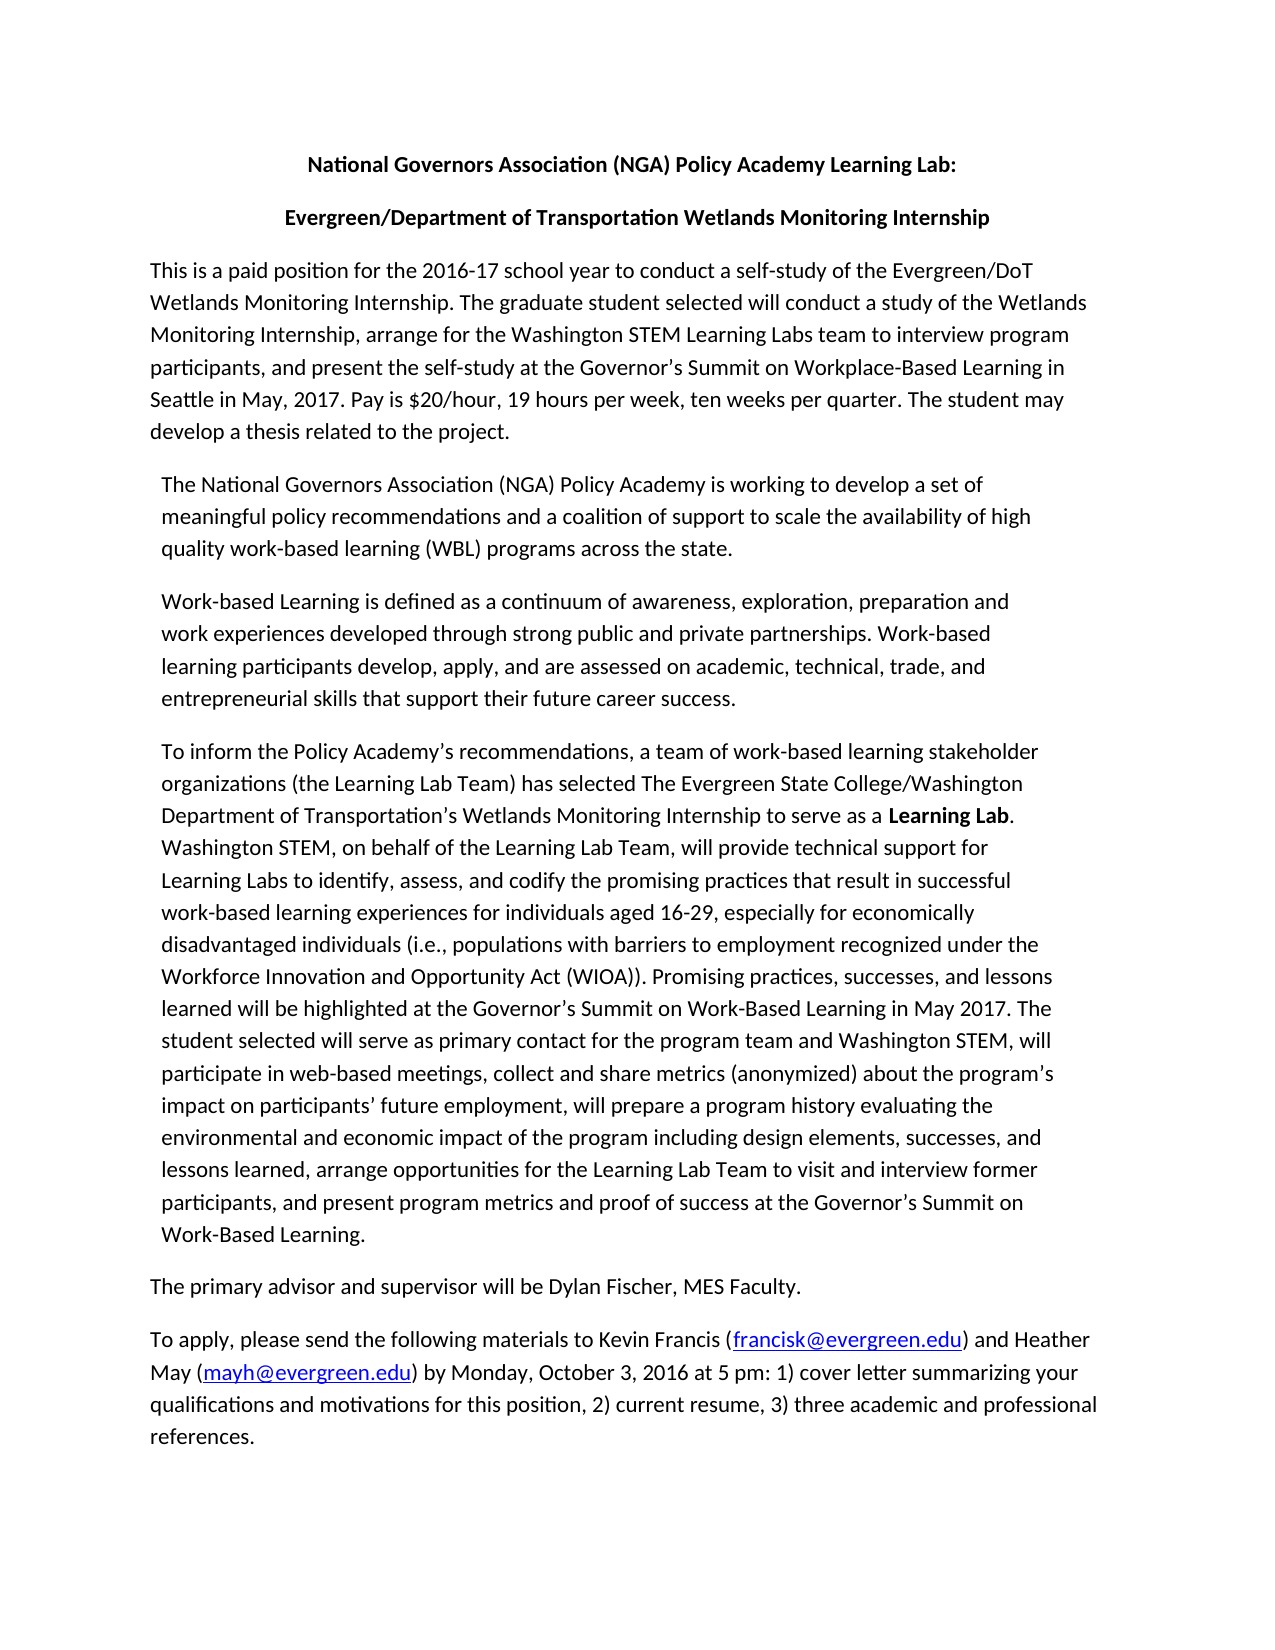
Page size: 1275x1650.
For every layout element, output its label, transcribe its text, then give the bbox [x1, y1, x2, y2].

text This is a paid position for the 2016-17 school year to conduct a self-study of the Evergreen/DoT Wetlands Monitoring Internship. The graduate student selected will conduct a study of the Wetlands Monitoring Internship, arrange for the Washington STEM Learning Labs team to interview program participants, and present the self-study at the Governor’s Summit on Workplace-Based Learning in Seattle in May, 2017. Pay is $20/hour, 19 hours per week, ten weeks per quarter. The student may develop a thesis related to the project. [150, 256, 1125, 445]
table_header The National Governors Association (NGA) Policy Academy is working to develop a set of meaningful policy recommendations and a coalition of support to scale the availability of high quality work-based learning (WBL) programs across the state. Work-based Learning is defined as a continuum of awareness, exploration, preparation and work experiences developed through strong public and private partnerships. Work-based learning participants develop, apply, and are assessed on academic, technical, trade, and entrepreneurial skills that support their future career success. To inform the Policy Academy’s recommendations, a team of work-based learning stakeholder organizations (the Learning Lab Team) has selected The Evergreen State College/Washington Department of Transportation’s Wetlands Monitoring Internship to serve as a Learning Lab. Washington STEM, on behalf of the Learning Lab Team, will provide technical support for Learning Labs to identify, assess, and codify the promising practices that result in successful work-based learning experiences for individuals aged 16-29, especially for economically disadvantaged individuals (i.e., populations with barriers to employment recognized under the Workforce Innovation and Opportunity Act (WIOA)). Promising practices, successes, and lessons learned will be highlighted at the Governor’s Summit on Work-Based Learning in May 2017. The student selected will serve as primary contact for the program team and Washington STEM, will participate in web-based meetings, collect and share metrics (anonymized) about the program’s impact on participants’ future employment, will prepare a program history evaluating the environmental and economic impact of the program including design elements, successes, and lessons learned, arrange opportunities for the Learning Lab Team to visit and interview former participants, and present program metrics and proof of success at the Governor’s Summit on Work-Based Learning. [150, 470, 1072, 1272]
text To apply, please send the following materials to Kevin Francis (francisk@evergreen.edu) and Heather May (mayh@evergreen.edu) by Monday, October 3, 2016 at 5 pm: 1) cover letter summarizing your qualifications and motivations for this position, 2) current resume, 3) three academic and professional references. [150, 1326, 1125, 1450]
text National Governors Association (NGA) Policy Academy Learning Lab: [150, 150, 1125, 178]
text Evergreen/Department of Transportation Wetlands Monitoring Internship [150, 203, 1125, 231]
text The primary advisor and supervisor will be Dylan Fischer, MES Faculty. [150, 1272, 1125, 1301]
